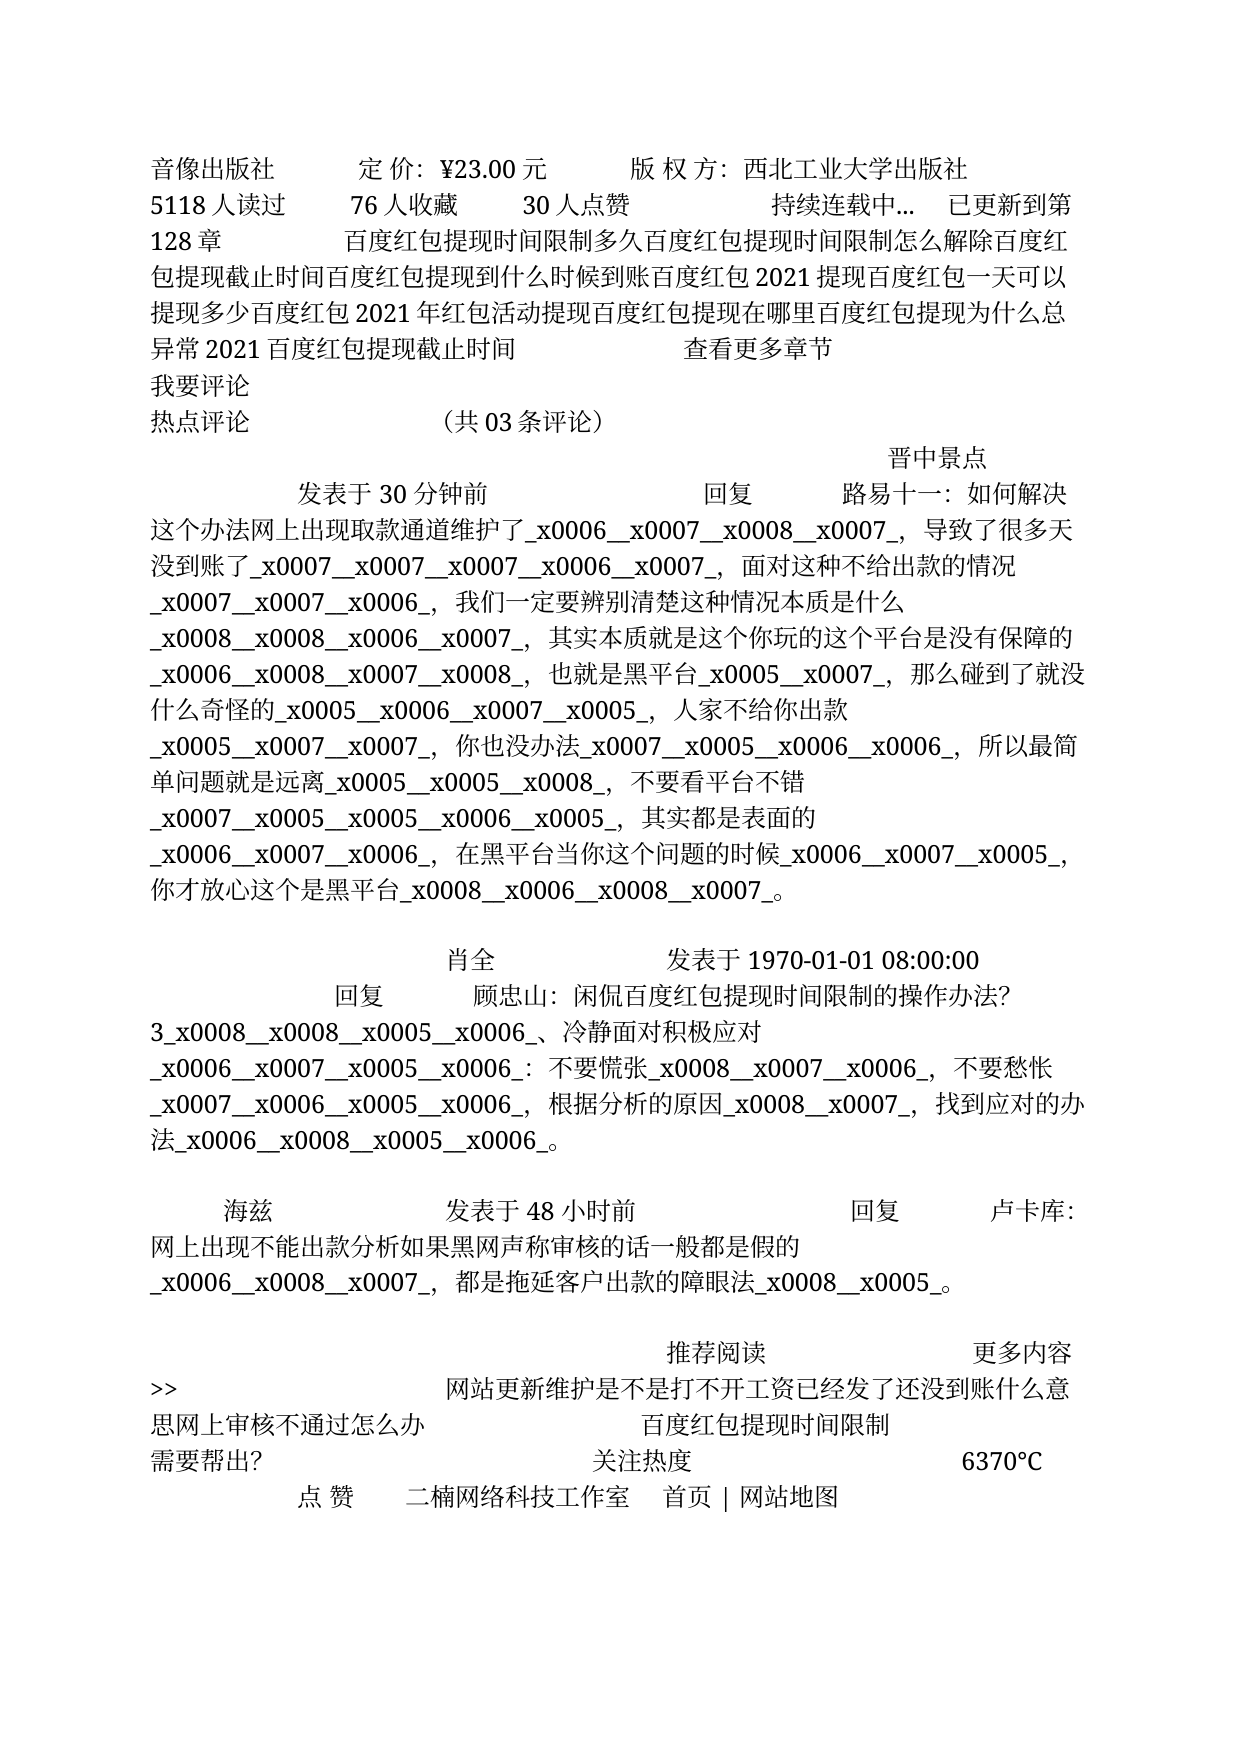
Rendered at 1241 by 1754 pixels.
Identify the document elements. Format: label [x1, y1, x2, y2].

text [150, 150, 1090, 1513]
